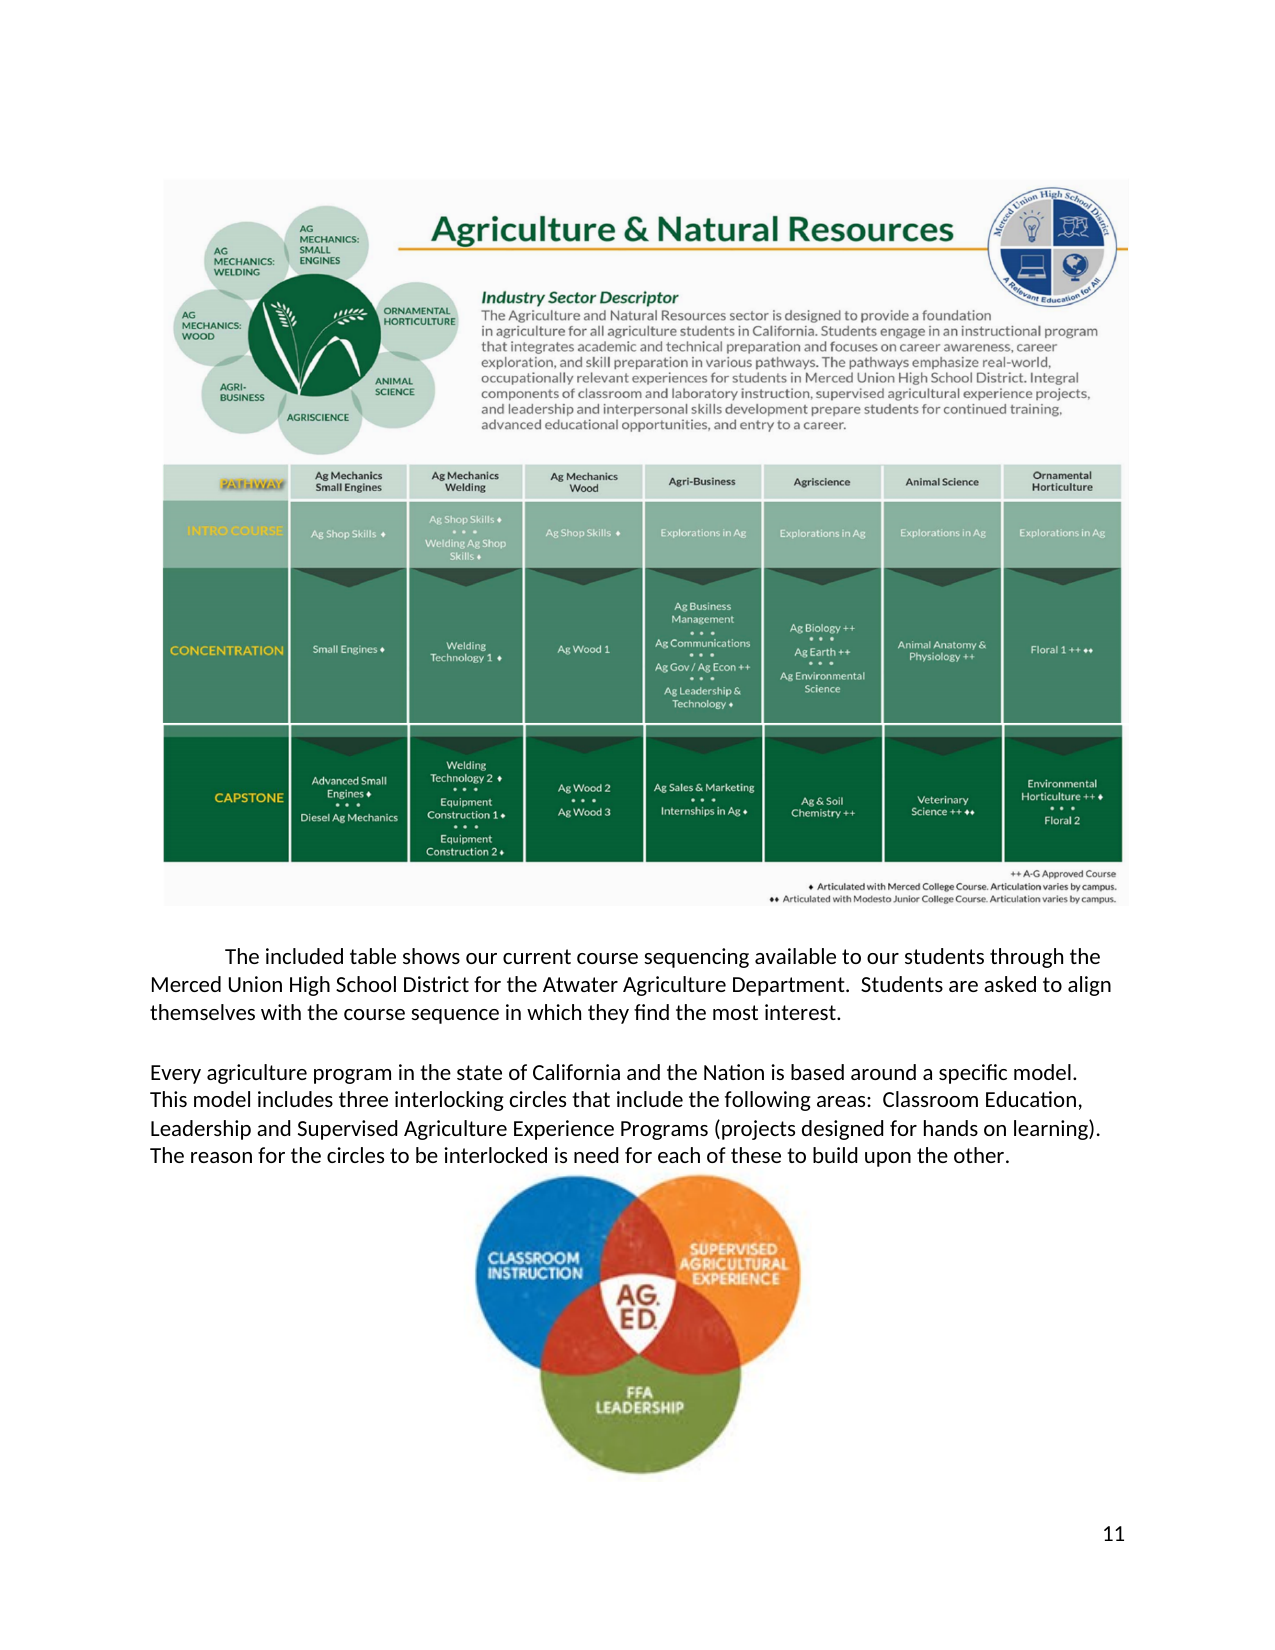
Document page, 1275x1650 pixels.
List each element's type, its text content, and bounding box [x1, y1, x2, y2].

picture [463, 1170, 812, 1482]
picture [162, 178, 1129, 906]
text Every agriculture program in the state of California and the Nation is based around a specific model. This model includes three interlocking circles that include the following areas: Classroom Education, Leadership and Supervised Agriculture Experience Programs (projects designed for hands on learning). The reason for the circles to be interlocked is need for each of these to build upon the other. [150, 1058, 1125, 1170]
